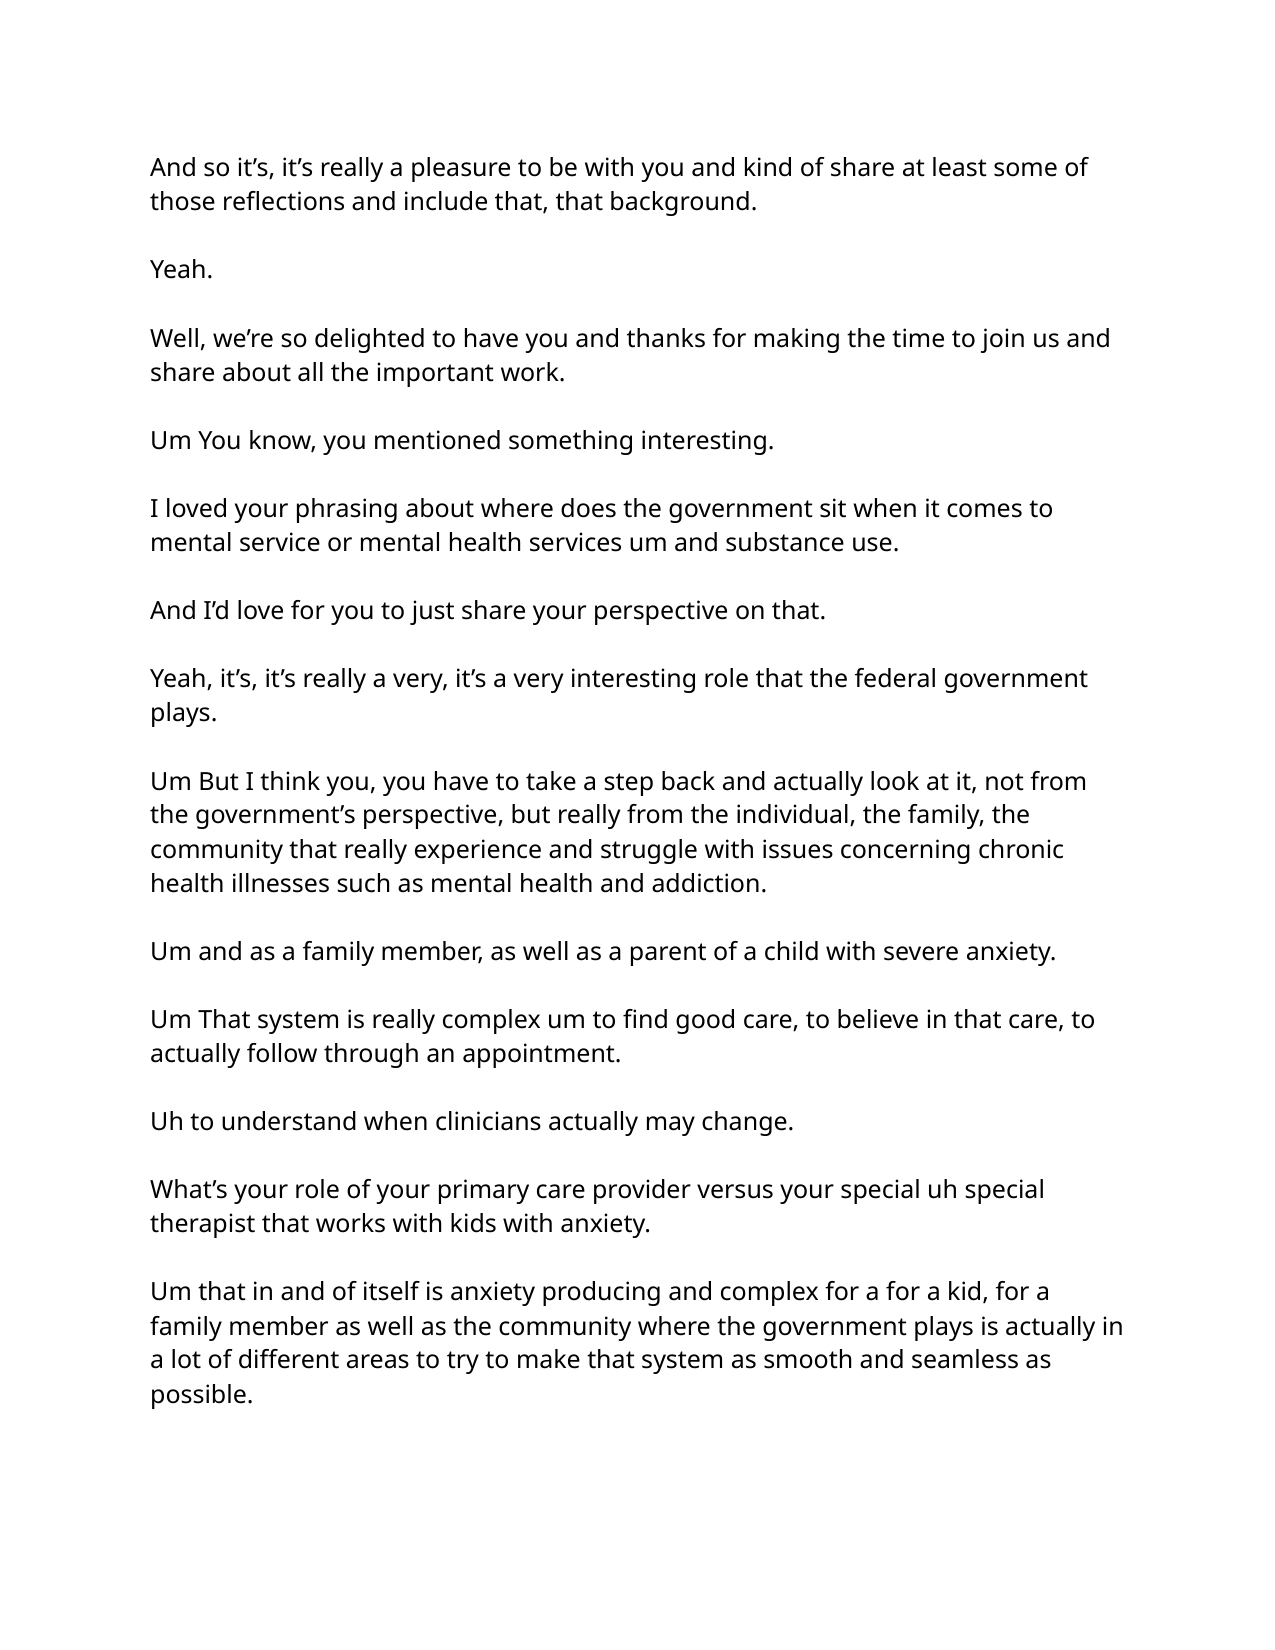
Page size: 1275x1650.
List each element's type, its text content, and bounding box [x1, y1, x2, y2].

text What’s your role of your primary care provider versus your special uh special therapist that works with kids with anxiety. [150, 1172, 1125, 1240]
text Well, we’re so delighted to have you and thanks for making the time to join us and share about all the important work. [150, 320, 1125, 388]
text And so it’s, it’s really a pleasure to be with you and kind of share at least some of those reflections and include that, that background. [150, 150, 1125, 218]
text Yeah, it’s, it’s really a very, it’s a very interesting role that the federal government plays. [150, 661, 1125, 729]
text Um You know, you mentioned something interesting. [150, 422, 1125, 457]
text Um that in and of itself is anxiety producing and complex for a for a kid, for a family member as well as the community where the government plays is actually in a lot of different areas to try to make that system as smooth and seamless as possible. [150, 1274, 1125, 1410]
text Uh to understand when clinicians actually may change. [150, 1104, 1125, 1138]
text Um But I think you, you have to take a step back and actually look at it, not from the government’s perspective, but really from the individual, the family, the community that really experience and struggle with issues concerning chronic health illnesses such as mental health and addiction. [150, 763, 1125, 899]
text I loved your phrasing about where does the government sit when it comes to mental service or mental health services um and substance use. [150, 491, 1125, 559]
text Um That system is really complex um to find good care, to believe in that care, to actually follow through an appointment. [150, 1002, 1125, 1070]
text And I’d love for you to just share your perspective on that. [150, 593, 1125, 627]
text Yeah. [150, 252, 1125, 286]
text Um and as a family member, as well as a parent of a child with severe anxiety. [150, 933, 1125, 967]
